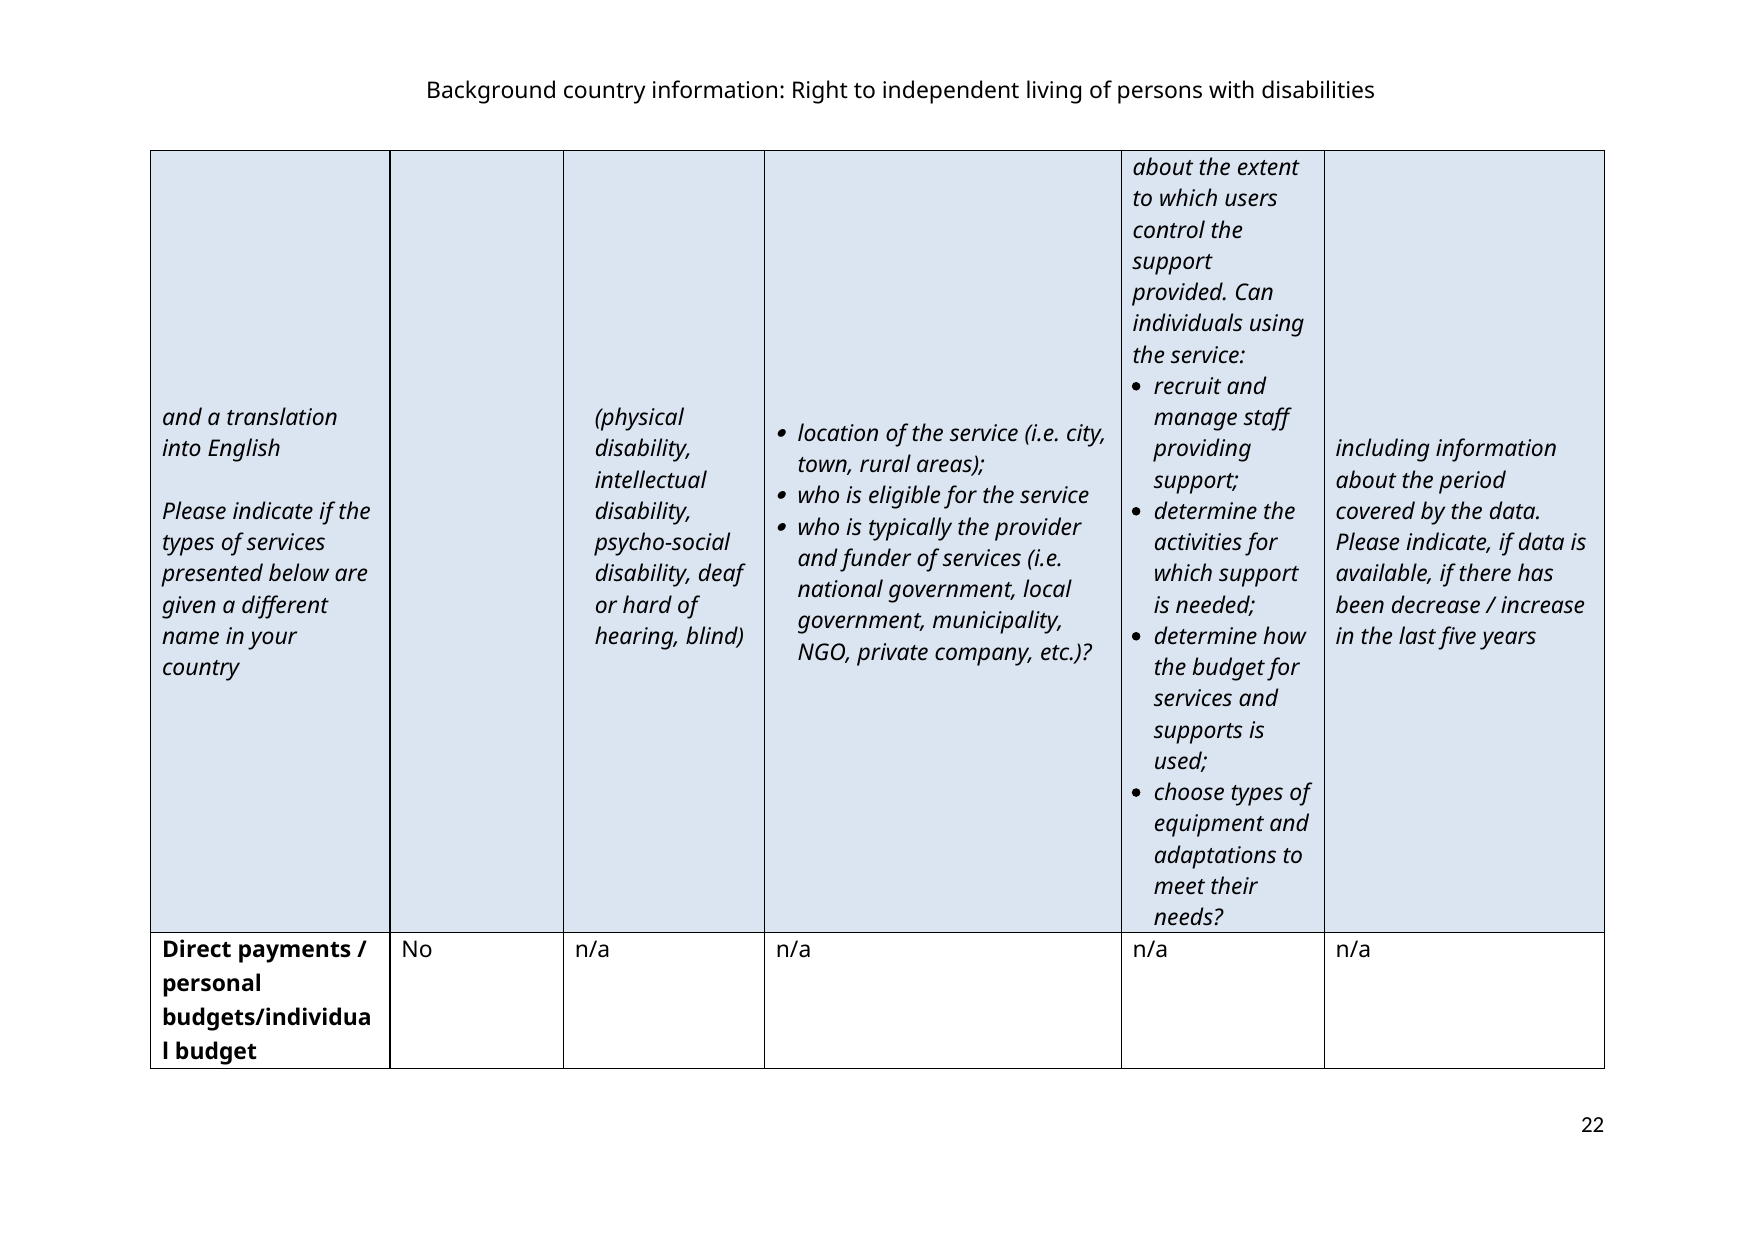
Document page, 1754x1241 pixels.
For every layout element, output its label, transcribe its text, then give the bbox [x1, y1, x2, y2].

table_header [391, 151, 563, 932]
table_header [564, 151, 764, 932]
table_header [765, 151, 1121, 932]
table_cell n/a [564, 933, 764, 1068]
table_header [1122, 151, 1324, 932]
table_cell n/a [1122, 933, 1324, 1068]
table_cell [151, 933, 389, 1068]
table_cell No [391, 933, 563, 1068]
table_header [151, 151, 389, 932]
table_cell n/a [765, 933, 1121, 1068]
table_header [1325, 151, 1604, 932]
table_cell n/a [1325, 933, 1604, 1068]
